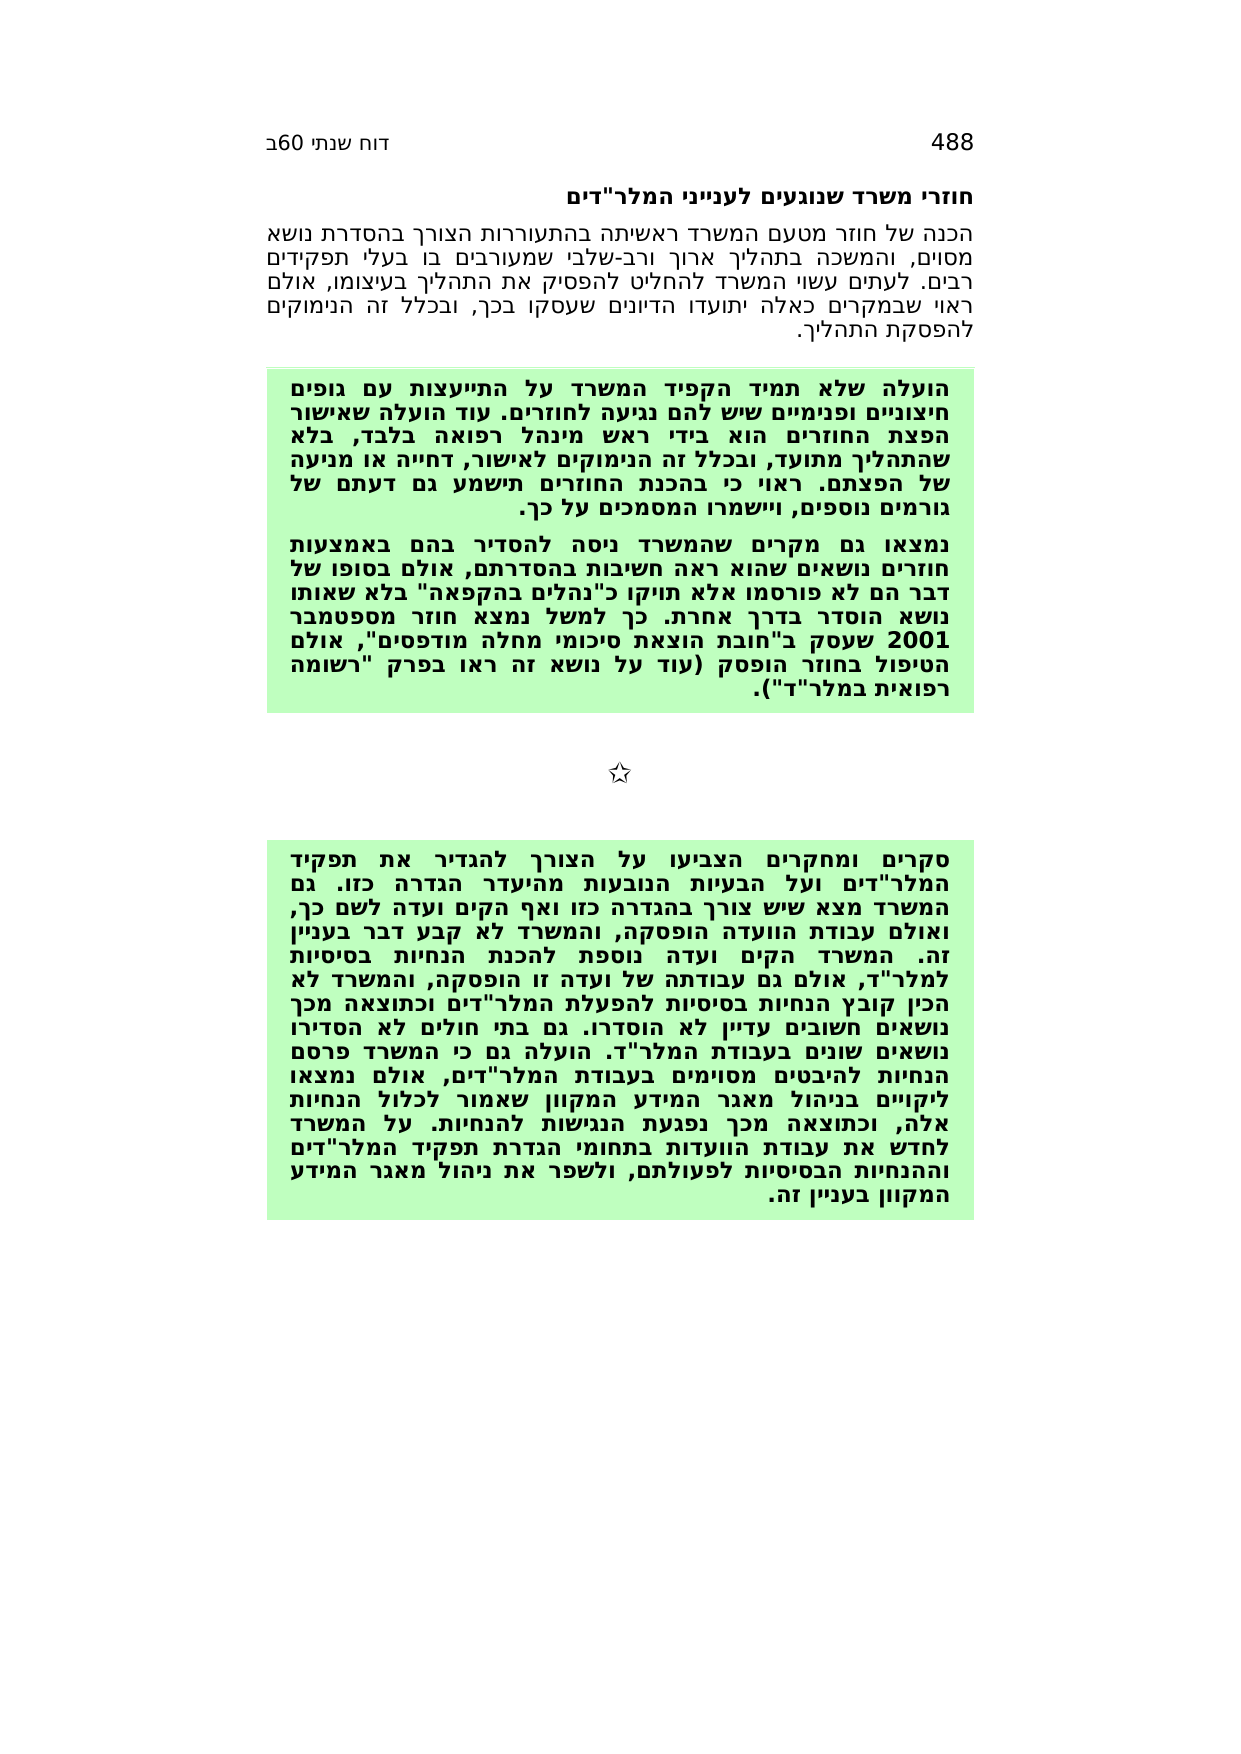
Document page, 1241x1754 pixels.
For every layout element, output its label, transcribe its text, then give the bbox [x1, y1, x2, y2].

text סקרים ומחקרים הצביעו על הצורך להגדיר את תפקיד המלר"דים ועל הבעיות הנובעות מהיעדר הגדרה כזו. גם המשרד מצא שיש צורך בהגדרה כזו ואף הקים ועדה לשם כך, ואולם עבודת הוועדה הופסקה, והמשרד לא קבע דבר בעניין זה. המשרד הקים ועדה נוספת להכנת הנחיות בסיסיות למלר"ד, אולם גם עבודתה של ועדה זו הופסקה, והמשרד לא הכין קובץ הנחיות בסיסיות להפעלת המלר"דים וכתוצאה מכך נושאים חשובים עדיין לא הוסדרו. גם בתי חולים לא הסדירו נושאים שונים בעבודת המלר"ד. הועלה גם כי המשרד פרסם הנחיות להיבטים מסוימים בעבודת המלר"דים, אולם נמצאו ליקויים בניהול מאגר המידע המקוון שאמור לכלול הנחיות אלה, וכתוצאה מכך נפגעת הנגישות להנחיות. על המשרד לחדש את עבודת הוועדות בתחומי הגדרת תפקיד המלר"דים וההנחיות הבסיסיות לפעולתם, ולשפר את ניהול מאגר המידע המקוון בעניין זה. [267, 840, 974, 1220]
text הועלה שלא תמיד הקפיד המשרד על התייעצות עם גופים חיצוניים ופנימיים שיש להם נגיעה לחוזרים. עוד הועלה שאישור הפצת החוזרים הוא בידי ראש מינהל רפואה בלבד, בלא שהתהליך מתועד, ובכלל זה הנימוקים לאישור, דחייה או מניעה של הפצתם. ראוי כי בהכנת החוזרים תישמע גם דעתם של גורמים נוספים, ויישמרו המסמכים על כך. [267, 369, 974, 521]
text נמצאו גם מקרים שהמשרד ניסה להסדיר בהם באמצעות חוזרים נושאים שהוא ראה חשיבות בהסדרתם, אולם בסופו של דבר הם לא פורסמו אלא תויקו כ"נהלים בהקפאה" בלא שאותו נושא הוסדר בדרך אחרת. כך למשל נמצא חוזר מספטמבר 2001 שעסק ב"חובת הוצאת סיכומי מחלה מודפסים", אולם הטיפול בחוזר הופסק (עוד על נושא זה ראו בפרק "רשומה רפואית במלר"ד"). [267, 524, 974, 713]
text הכנה של חוזר מטעם המשרד ראשיתה בהתעוררות הצורך בהסדרת נושא מסוים, והמשכה בתהליך ארוך ורב-שלבי שמעורבים בו בעלי תפקידים רבים. לעתים עשוי המשרד להחליט להפסיק את התהליך בעיצומו, אולם ראוי שבמקרים כאלה יתועדו הדיונים שעסקו בכך, ובכלל זה הנימוקים להפסקת התהליך. [266, 223, 974, 342]
text חוזרי משרד שנוגעים לענייני המלר"דים [266, 183, 974, 210]
